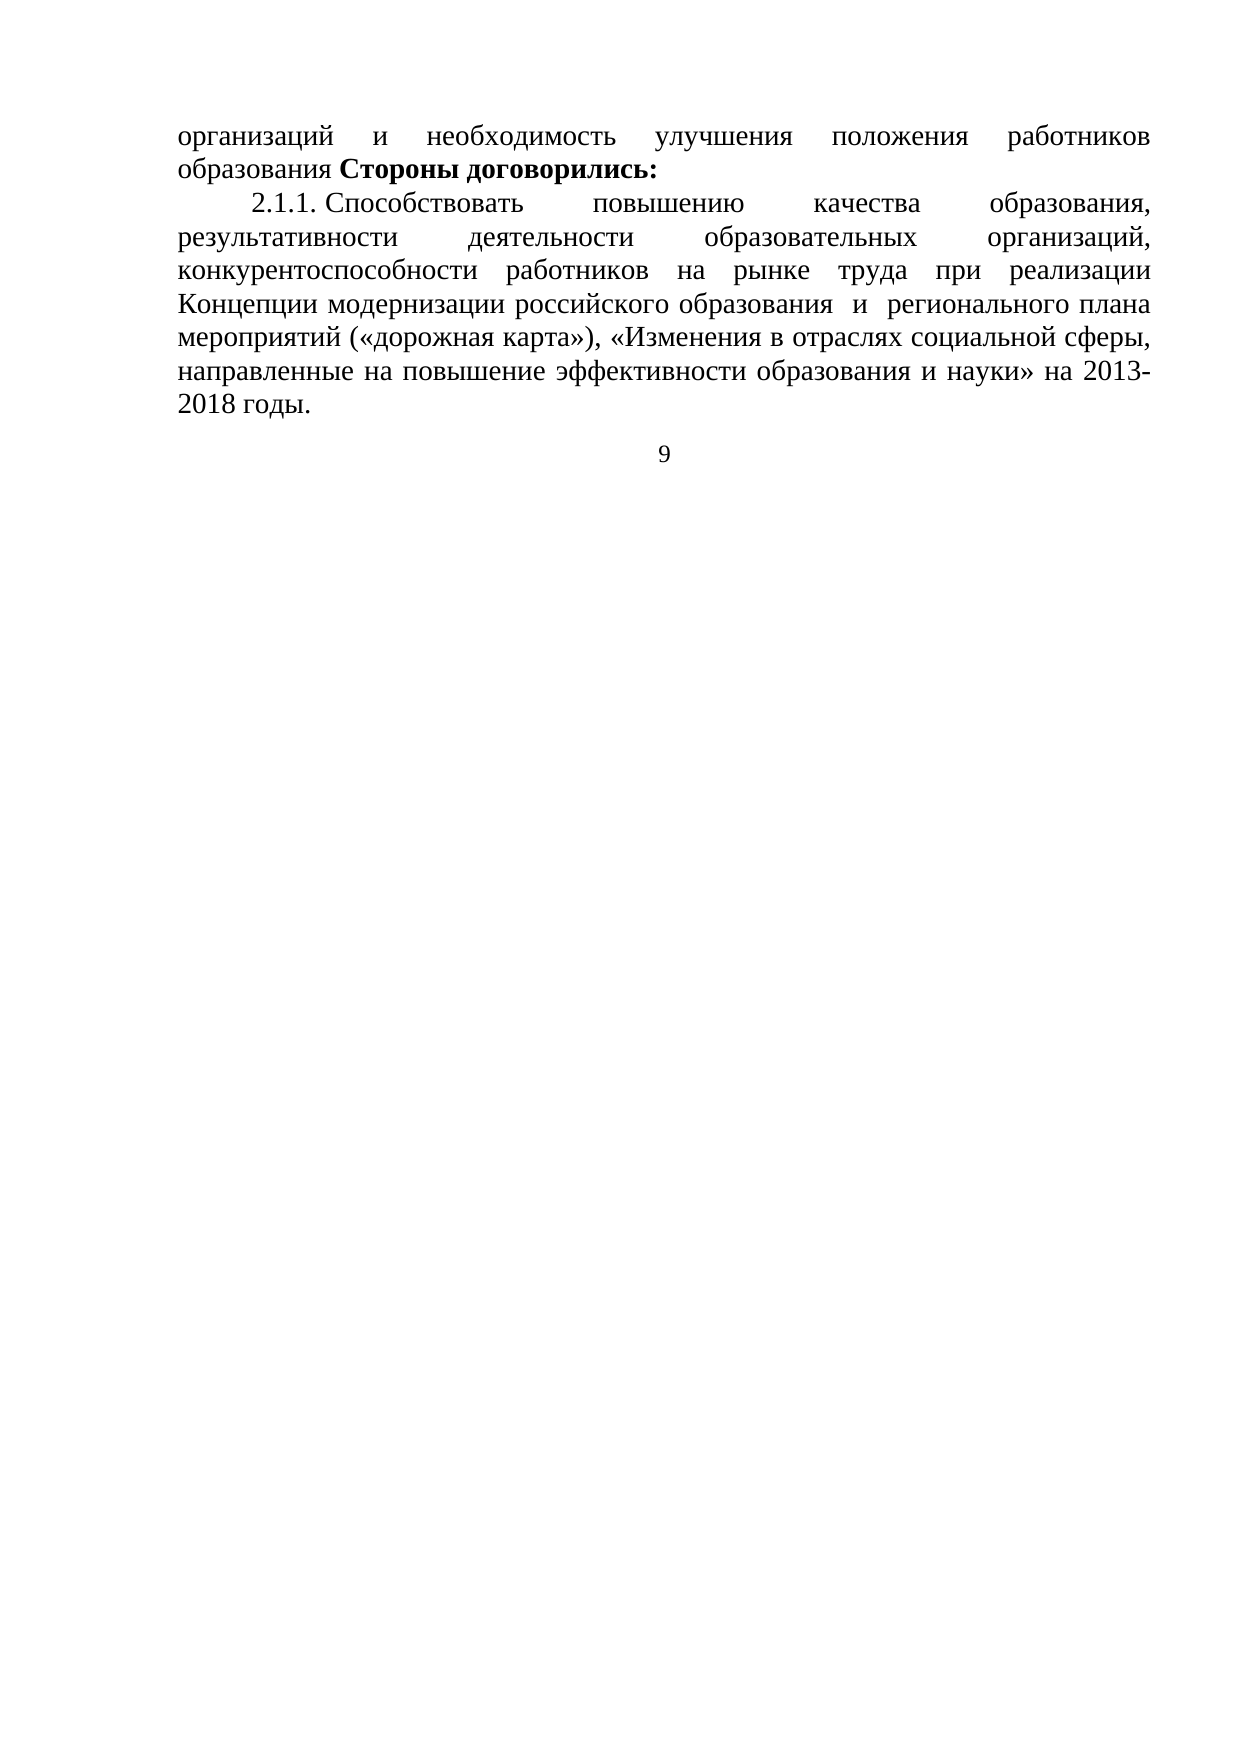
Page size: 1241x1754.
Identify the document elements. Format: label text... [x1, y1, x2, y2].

text 2.1.1. Способствовать повышению качества образования, результативности деятельности образовательных организаций, конкурентоспособности работников на рынке труда при реализации Концепции модернизации российского образования и регионального плана мероприятий («дорожная карта»), «Изменения в отраслях социальной сферы, направленные на повышение эффективности образования и науки» на 2013-2018 годы. [177, 185, 1152, 420]
text 2.1. Руководствуясь основными принципами социального партнерства, осознавая ответственность за функционирование и развитие образовательных организаций и необходимость улучшения положения работников образования Стороны договорились: [177, 118, 1152, 185]
